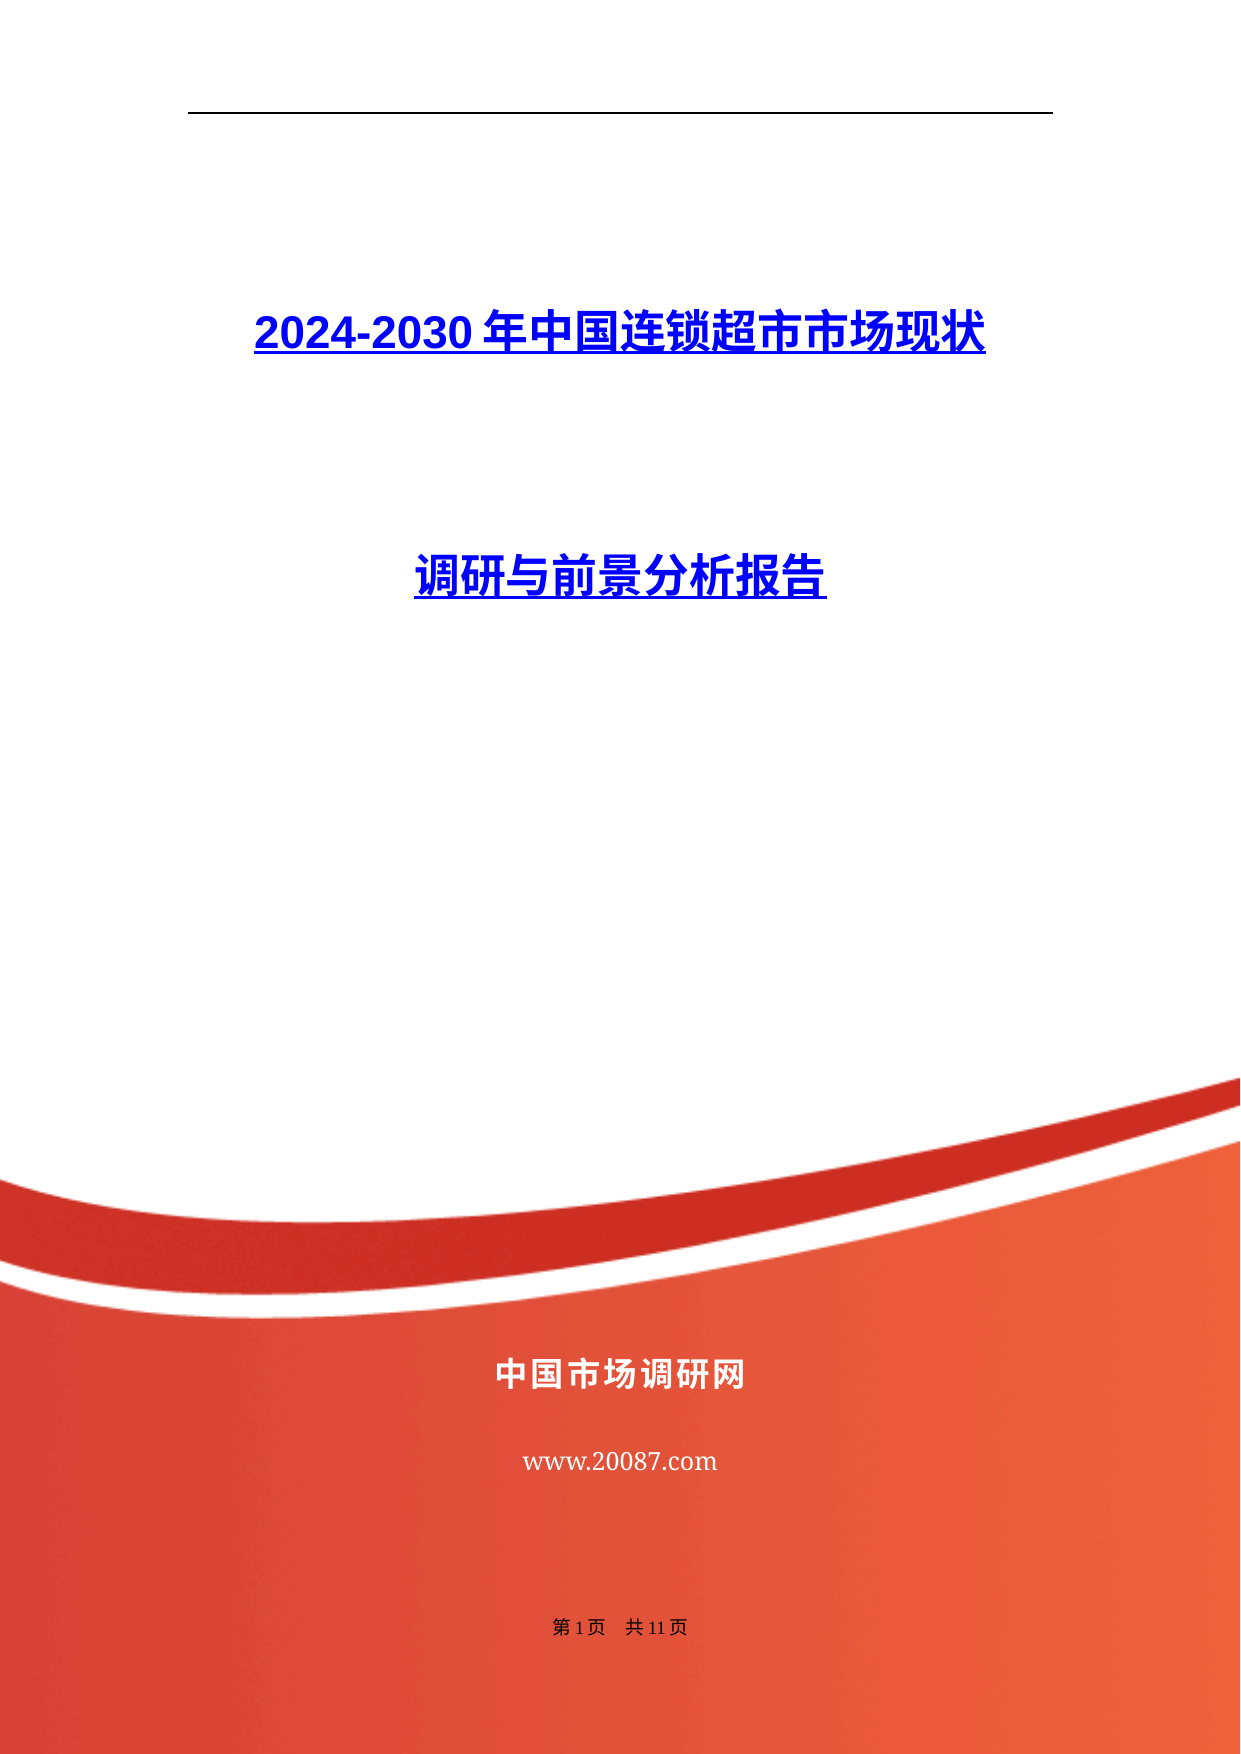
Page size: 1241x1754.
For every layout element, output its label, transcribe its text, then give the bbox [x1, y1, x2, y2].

subtitle 中国市场调研网 [187, 1339, 1053, 1404]
picture [0, 1006, 1241, 1754]
table_header 2024-2030年中国连锁超市市场现状调研与前景分析报告 [188, 207, 1053, 773]
text www.20087.com [187, 1428, 1053, 1493]
